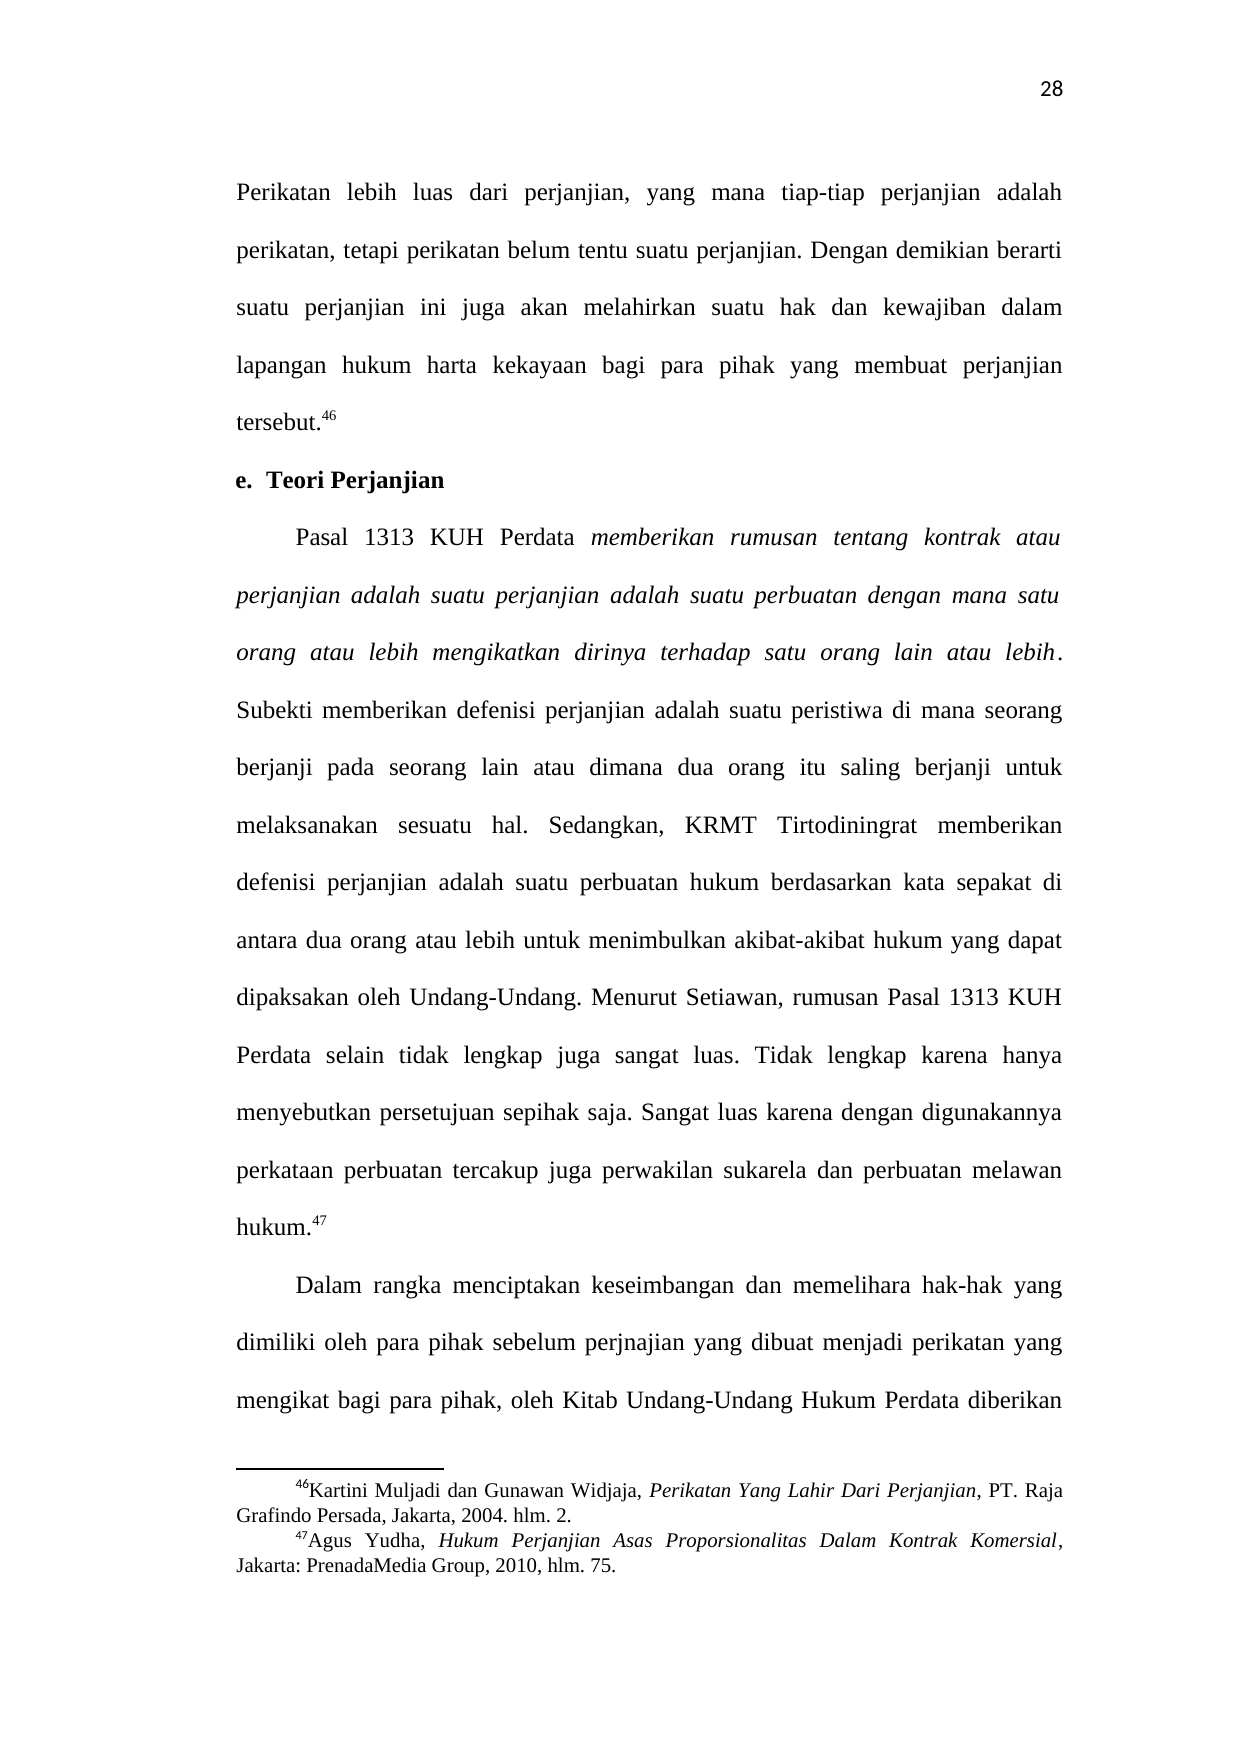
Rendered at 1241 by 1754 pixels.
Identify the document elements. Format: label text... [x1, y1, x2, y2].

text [236, 177, 1063, 436]
text Pasal 1313 KUH Perdata memberikan rumusan tentang kontrak atau perjanjian adalah suatu perjanjian adalah suatu perbuatan dengan mana satu orang atau lebih mengikatkan dirinya terhadap satu orang lain atau lebih. Subekti memberikan defenisi perjanjian adalah suatu peristiwa di mana seorang berjanji pada seorang lain atau dimana dua orang itu saling berjanji untuk melaksanakan sesuatu hal. Sedangkan, KRMT Tirtodiningrat memberikan defenisi perjanjian adalah suatu perbuatan hukum berdasarkan kata sepakat di antara dua orang atau lebih untuk menimbulkan akibat-akibat hukum yang dapat dipaksakan oleh Undang-Undang. Menurut Setiawan, rumusan Pasal 1313 KUH Perdata selain tidak lengkap juga sangat luas. Tidak lengkap karena hanya menyebutkan persetujuan sepihak saja. Sangat luas karena dengan digunakannya perkataan perbuatan tercakup juga perwakilan sukarela dan perbuatan melawan hukum. [236, 522, 1063, 1241]
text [236, 1270, 1063, 1413]
list Teori Perjanjian [235, 465, 1063, 493]
